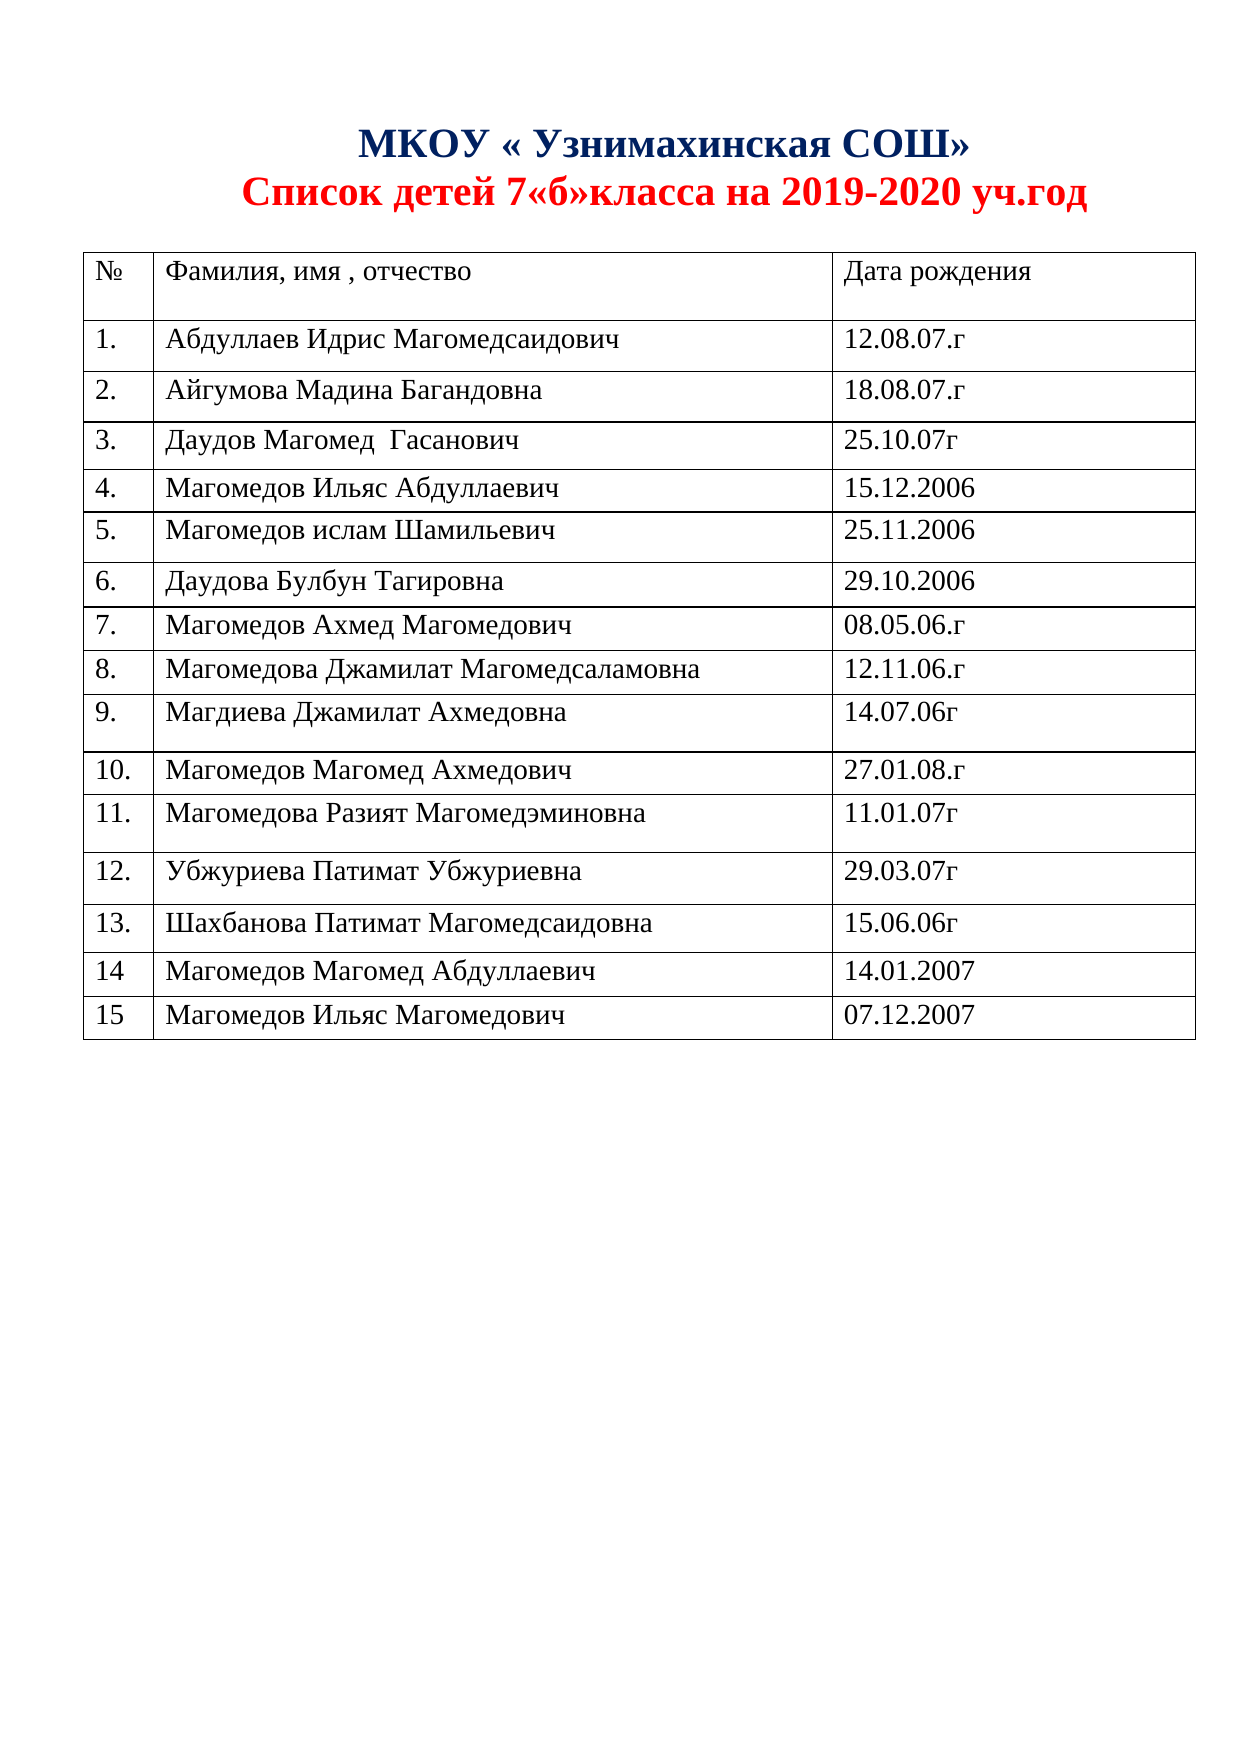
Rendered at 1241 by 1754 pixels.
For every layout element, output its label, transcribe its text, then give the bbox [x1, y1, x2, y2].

table_cell 15.12.2006 [833, 470, 1195, 511]
table_cell 10. [84, 753, 153, 794]
table_cell 11. [84, 795, 153, 852]
table_cell Магомедов Ахмед Магомедович [154, 608, 832, 650]
table_cell Шахбанова Патимат Магомедсаидовна [154, 905, 832, 952]
table_cell Магомедов Магомед Абдуллаевич [154, 953, 832, 996]
table_cell 14.07.06г [833, 695, 1195, 751]
table_cell 14 [84, 953, 153, 996]
table_cell Даудова Булбун Тагировна [154, 563, 832, 606]
table_cell 12.08.07.г [833, 321, 1195, 371]
table_cell Магомедов Ильяс Магомедович [154, 997, 832, 1039]
table_cell 4. [84, 470, 153, 511]
table_cell 5. [84, 513, 153, 562]
table_cell 18.08.07.г [833, 372, 1195, 421]
table_cell 7. [84, 608, 153, 650]
table_cell 1. [84, 321, 153, 371]
table_cell Магомедова Разият Магомедэминовна [154, 795, 832, 852]
table_header № [84, 253, 153, 320]
table_cell 25.10.07г [833, 423, 1195, 469]
table_cell 29.03.07г [833, 853, 1195, 904]
table_cell 13. [84, 905, 153, 952]
table_cell 8. [84, 651, 153, 693]
table_cell 27.01.08.г [833, 753, 1195, 794]
table_cell Магомедов Ильяс Абдуллаевич [154, 470, 832, 511]
table_cell 12.11.06.г [833, 651, 1195, 693]
table_cell 12. [84, 853, 153, 904]
table_cell Магомедова Джамилат Магомедсаламовна [154, 651, 832, 693]
table_cell 15.06.06г [833, 905, 1195, 952]
table_cell 29.10.2006 [833, 563, 1195, 606]
table_cell 25.11.2006 [833, 513, 1195, 562]
table_cell Даудов Магомед Гасанович [154, 423, 832, 469]
table_cell Магдиева Джамилат Ахмедовна [154, 695, 832, 751]
table_cell 08.05.06.г [833, 608, 1195, 650]
text МКОУ « Узнимахинская СОШ» [177, 118, 1152, 166]
table_cell Айгумова Мадина Багандовна [154, 372, 832, 421]
table_cell 15 [84, 997, 153, 1039]
table_cell Убжуриева Патимат Убжуриевна [154, 853, 832, 904]
table_cell 6. [84, 563, 153, 606]
table_cell 14.01.2007 [833, 953, 1195, 996]
table_header Фамилия, имя , отчество [154, 253, 832, 320]
table_cell 11.01.07г [833, 795, 1195, 852]
table_cell 3. [84, 423, 153, 469]
table_header Дата рождения [833, 253, 1195, 320]
table_cell 9. [84, 695, 153, 751]
table_cell Магомедов ислам Шамильевич [154, 513, 832, 562]
table_cell Абдуллаев Идрис Магомедсаидович [154, 321, 832, 371]
table_cell 2. [84, 372, 153, 421]
table_cell Магомедов Магомед Ахмедович [154, 753, 832, 794]
table_cell 07.12.2007 [833, 997, 1195, 1039]
text Список детей 7«б»класса на 2019-2020 уч.год [177, 166, 1152, 214]
